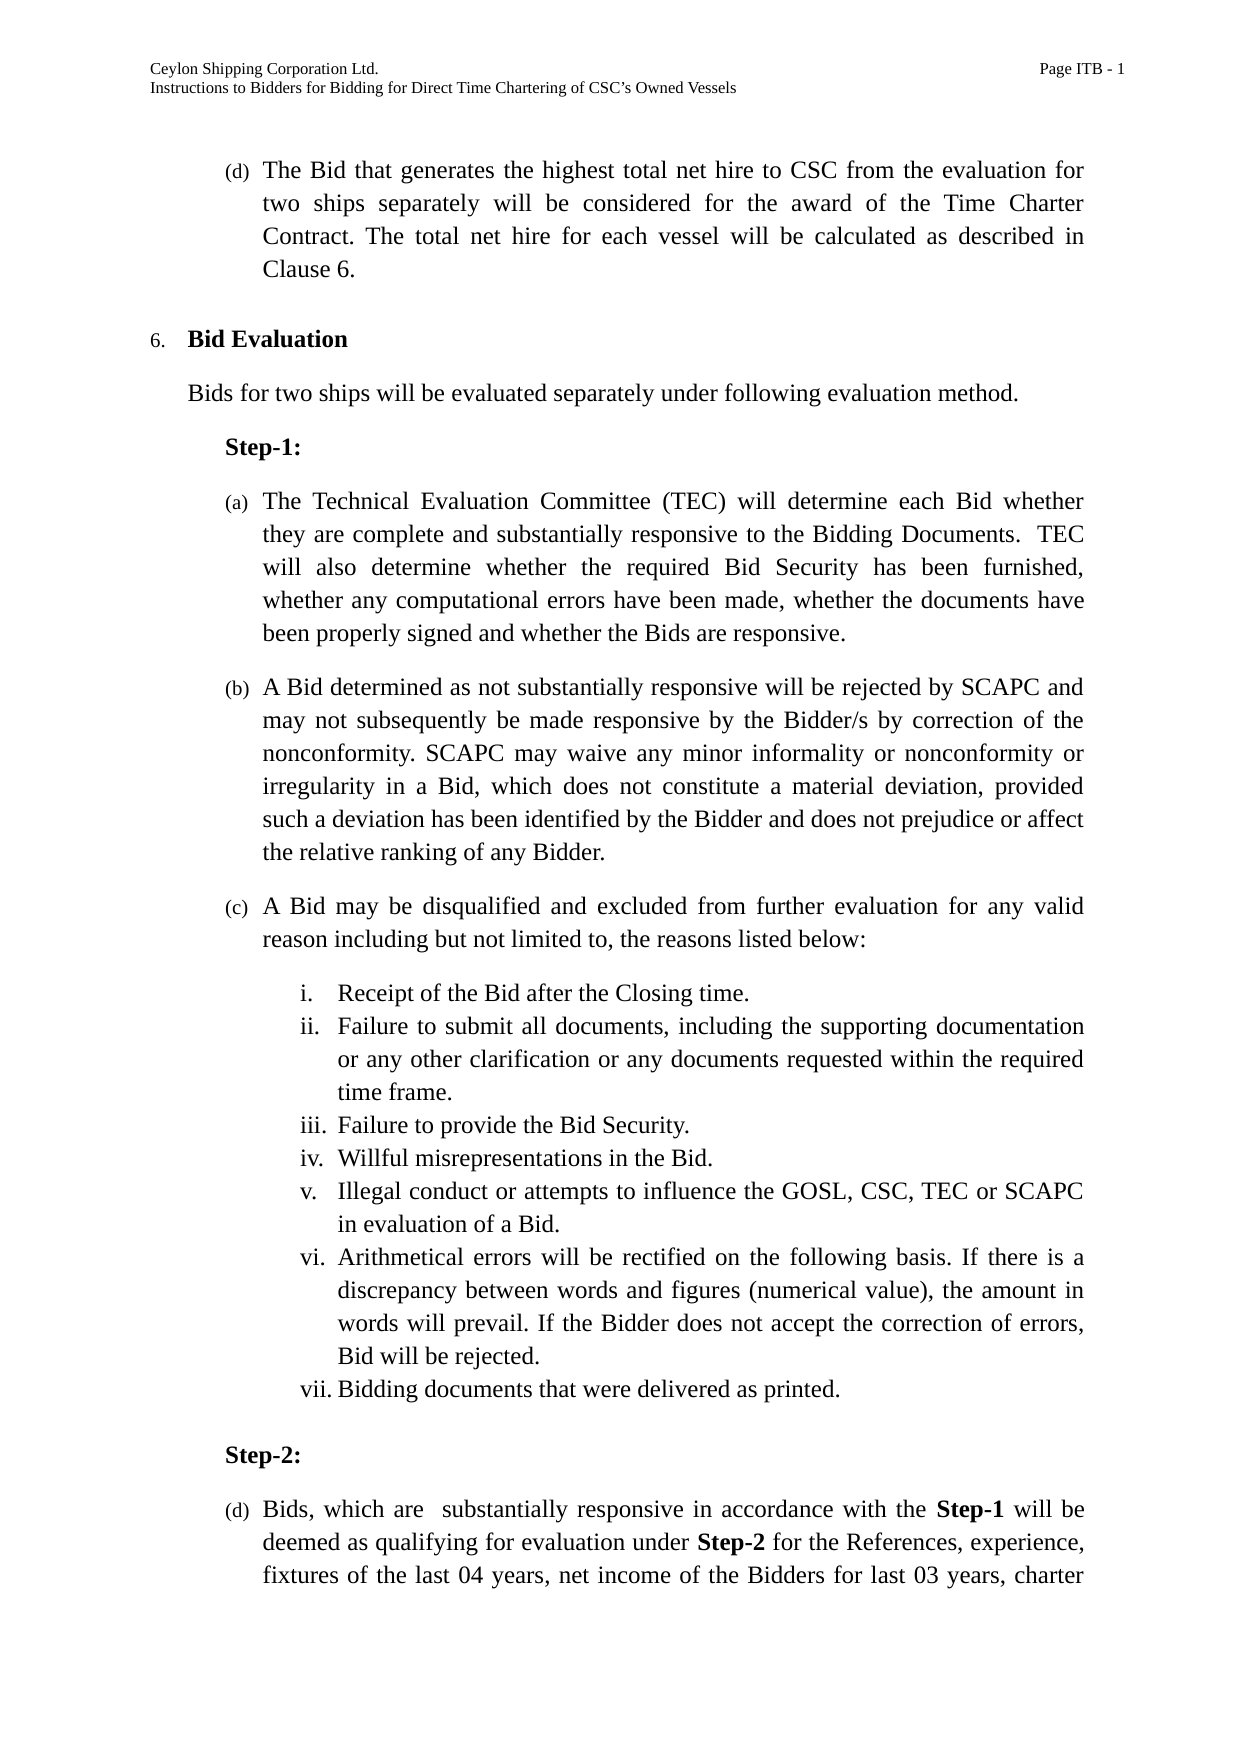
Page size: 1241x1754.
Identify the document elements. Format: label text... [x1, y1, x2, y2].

list Willful misrepresentations in the Bid. [300, 1143, 1085, 1172]
list Failure to submit all documents, including the supporting documentation or any other clarification or any documents requested within the required time frame. [300, 1011, 1085, 1106]
list Failure to provide the Bid Security. [300, 1110, 1085, 1139]
list A Bid determined as not substantially responsive will be rejected by SCAPC and may not subsequently be made responsive by the Bidder/s by correction of the nonconformity. SCAPC may waive any minor informality or nonconformity or irregularity in a Bid, which does not constitute a material deviation, provided such a deviation has been identified by the Bidder and does not prejudice or affect the relative ranking of any Bidder. [225, 672, 1085, 866]
text Step-1: [225, 432, 1085, 461]
list Receipt of the Bid after the Closing time. [300, 978, 1085, 1007]
text Step-2: [225, 1440, 1085, 1469]
list The Bid that generates the highest total net hire to CSC from the evaluation for two ships separately will be considered for the award of the Time Charter Contract. The total net hire for each vessel will be calculated as described in Clause 6. [225, 155, 1085, 283]
list Illegal conduct or attempts to influence the GOSL, CSC, TEC or SCAPC in evaluation of a Bid. [300, 1176, 1085, 1238]
list The Technical Evaluation Committee (TEC) will determine each Bid whether they are complete and substantially responsive to the Bidding Documents. TEC will also determine whether the required Bid Security has been furnished, whether any computational errors have been made, whether the documents have been properly signed and whether the Bids are responsive. [225, 486, 1085, 647]
list Bidding documents that were delivered as printed. [300, 1374, 1085, 1403]
list Bid Evaluation [150, 324, 1085, 353]
text Bids for two ships will be evaluated separately under following evaluation method. [187, 378, 1085, 407]
list Arithmetical errors will be rectified on the following basis. If there is a discrepancy between words and figures (numerical value), the amount in words will prevail. If the Bidder does not accept the correction of errors, Bid will be rejected. [300, 1242, 1085, 1370]
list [225, 1494, 1085, 1589]
list A Bid may be disqualified and excluded from further evaluation for any valid reason including but not limited to, the reasons listed below: [225, 891, 1085, 953]
